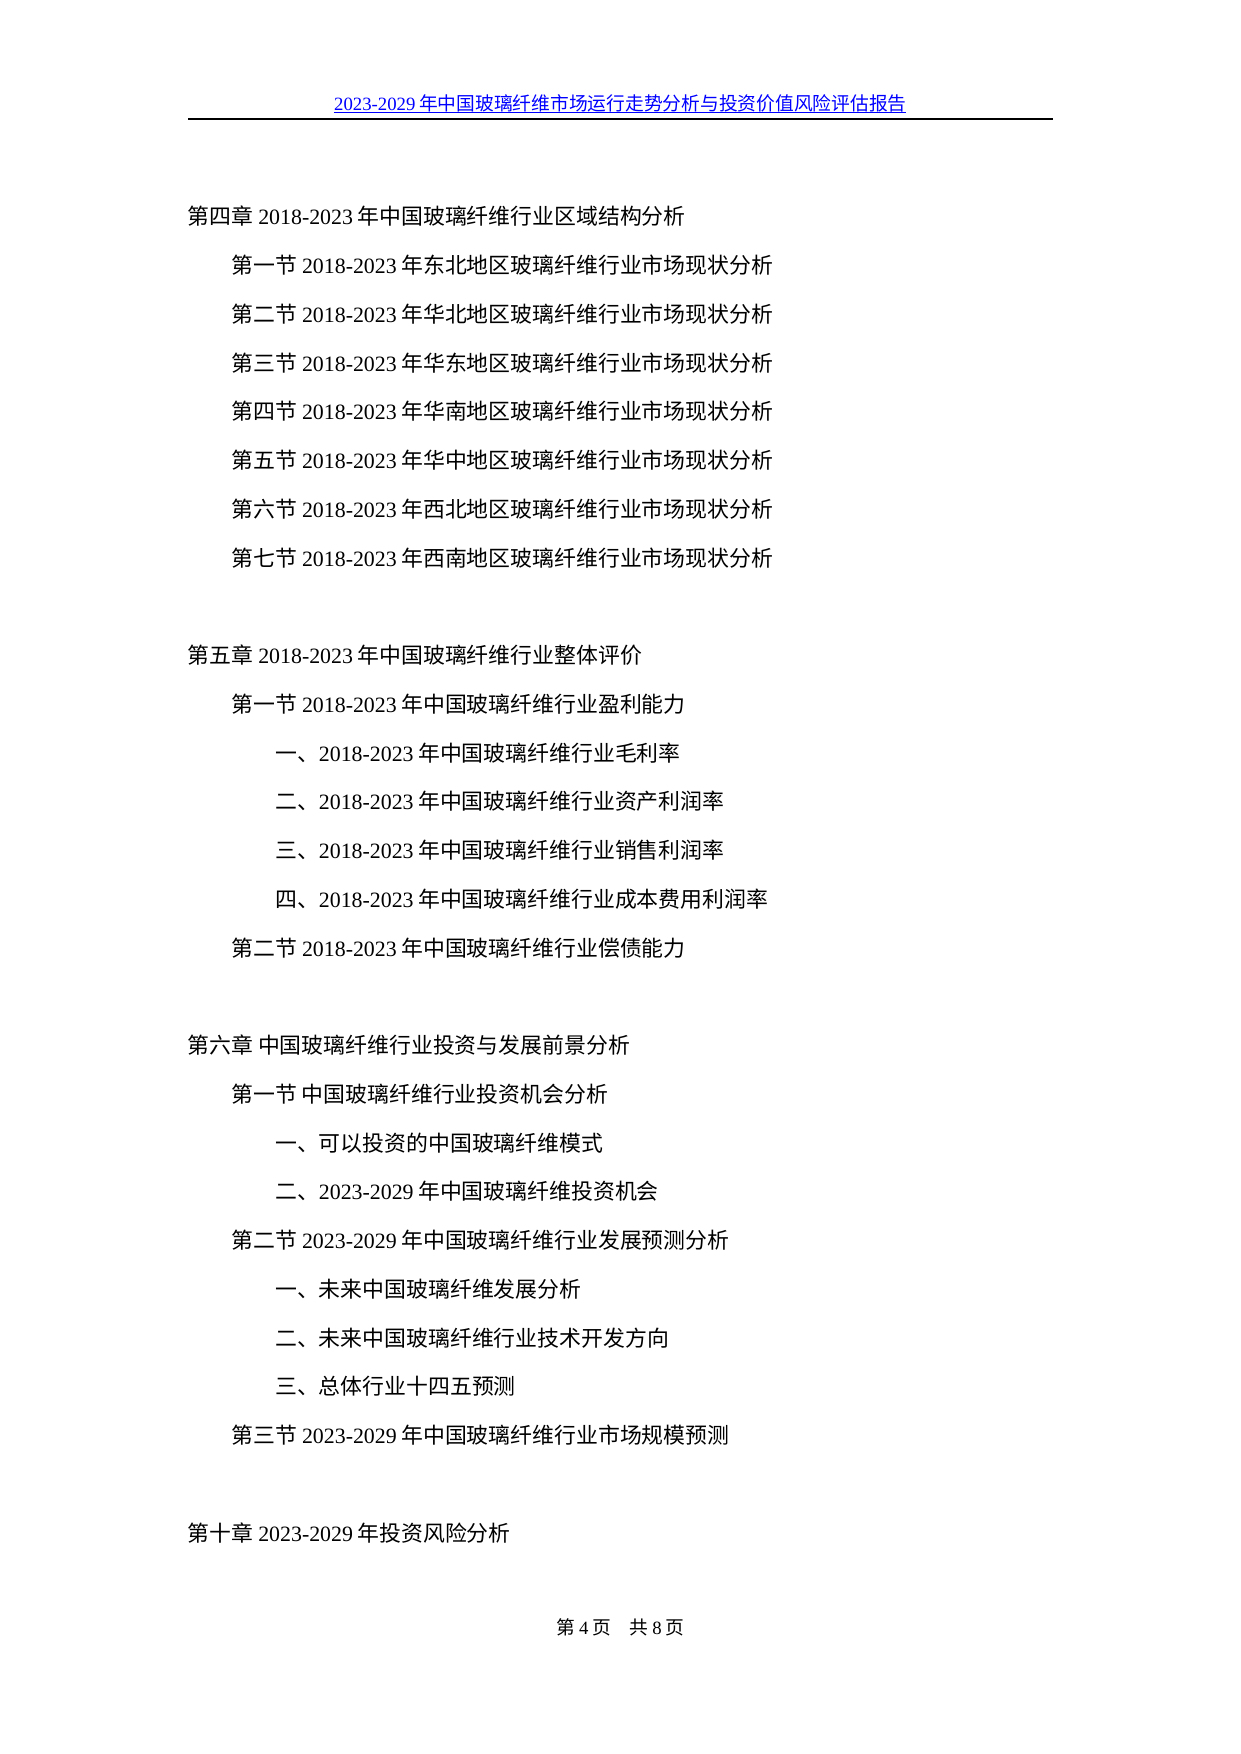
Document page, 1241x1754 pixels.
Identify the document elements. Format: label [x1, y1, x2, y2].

text [187, 150, 1053, 1548]
